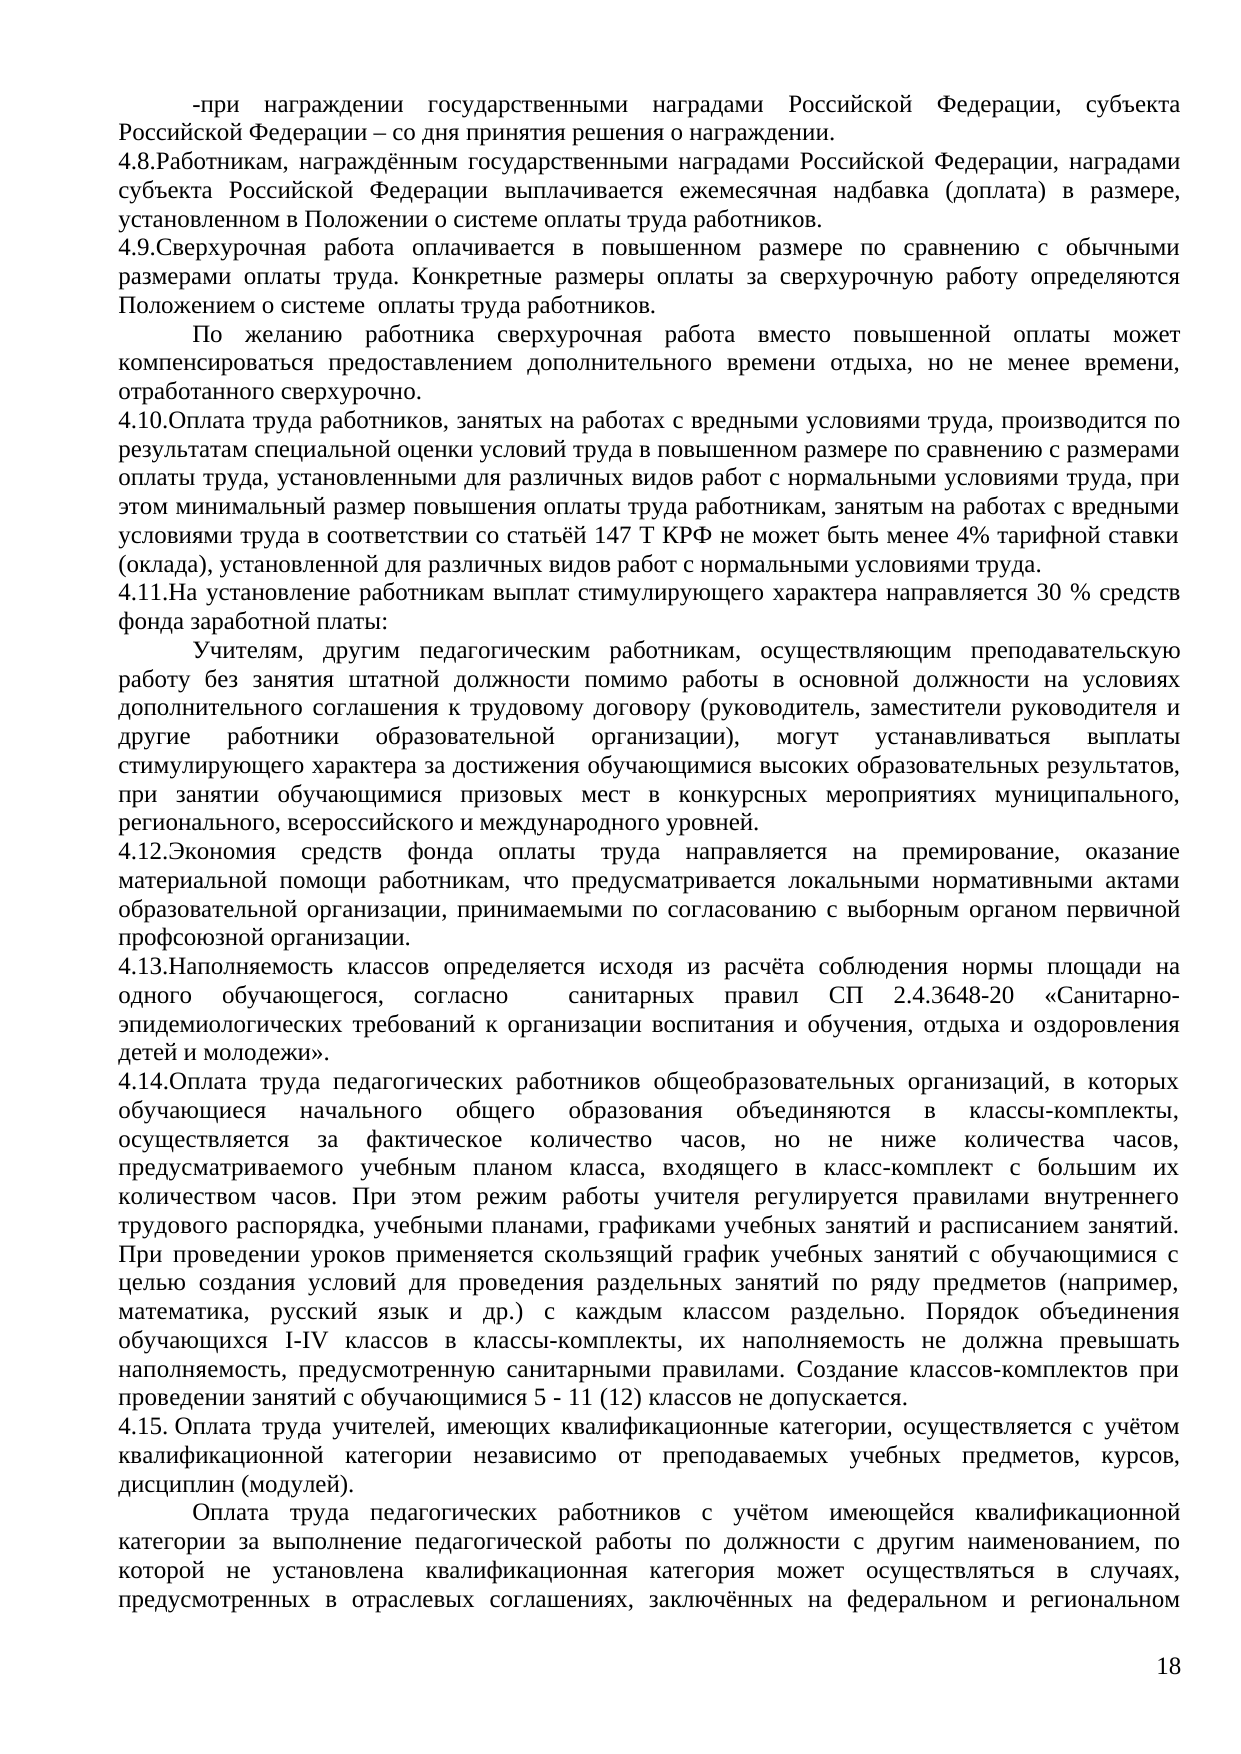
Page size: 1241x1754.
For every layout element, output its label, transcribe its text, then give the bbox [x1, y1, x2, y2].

text 4.9.Сверхурочная работа оплачивается в повышенном размере по сравнению с обычными размерами оплаты труда. Конкретные размеры оплаты за сверхурочную работу определяются Положением о системе оплаты труда работников. [118, 232, 1181, 319]
text Учителям, другим педагогическим работникам, осуществляющим преподавательскую работу без занятия штатной должности помимо работы в основной должности на условиях дополнительного соглашения к трудовому договору (руководитель, заместители руководителя и другие работники образовательной организации), могут устанавливаться выплаты стимулирующего характера за достижения обучающимися высоких образовательных результатов, при занятии обучающимися призовых мест в конкурсных мероприятиях муниципального, регионального, всероссийского и международного уровней. [118, 635, 1181, 836]
text По желанию работника сверхурочная работа вместо повышенной оплаты может компенсироваться предоставлением дополнительного времени отдыха, но не менее времени, отработанного сверхурочно. [118, 319, 1181, 405]
text 4.13.Наполняемость классов определяется исходя из расчёта соблюдения нормы площади на одного обучающегося, согласно санитарных правил СП 2.4.3648-20 «Санитарно-эпидемиологических требований к организации воспитания и обучения, отдыха и оздоровления детей и молодежи». [118, 951, 1181, 1066]
text -при награждении государственными наградами Российской Федерации, субъекта Российской Федерации – со дня принятия решения о награждении. [118, 89, 1181, 146]
text 4.14.Оплата труда педагогических работников общеобразовательных организаций, в которых обучающиеся начального общего образования объединяются в классы-комплекты, осуществляется за фактическое количество часов, но не ниже количества часов, предусматриваемого учебным планом класса, входящего в класс-комплект с большим их количеством часов. При этом режим работы учителя регулируется правилами внутреннего трудового распорядка, учебными планами, графиками учебных занятий и расписанием занятий. При проведении уроков применяется скользящий график учебных занятий с обучающимися с целью создания условий для проведения раздельных занятий по ряду предметов (например, математика, русский язык и др.) с каждым классом раздельно. Порядок объединения обучающихся I-IV классов в классы-комплекты, их наполняемость не должна превышать наполняемость, предусмотренную санитарными правилами. Создание классов-комплектов при проведении занятий с обучающимися 5 - 11 (12) классов не допускается. [118, 1066, 1181, 1411]
text 4.8.Работникам, награждённым государственными наградами Российской Федерации, наградами субъекта Российской Федерации выплачивается ежемесячная надбавка (доплата) в размере, установленном в Положении о системе оплаты труда работников. [118, 146, 1181, 232]
text 4.12.Экономия средств фонда оплаты труда направляется на премирование, оказание материальной помощи работникам, что предусматривается локальными нормативными актами образовательной организации, принимаемыми по согласованию с выборным органом первичной профсоюзной организации. [118, 836, 1181, 951]
text 4.15. Оплата труда учителей, имеющих квалификационные категории, осуществляется с учётом квалификационной категории независимо от преподаваемых учебных предметов, курсов, дисциплин (модулей). [118, 1411, 1181, 1497]
text 4.11.На установление работникам выплат стимулирующего характера направляется 30 % средств фонда заработной платы: [118, 577, 1181, 635]
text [118, 1497, 1181, 1612]
text 4.10.Оплата труда работников, занятых на работах с вредными условиями труда, производится по результатам специальной оценки условий труда в повышенном размере по сравнению с размерами оплаты труда, установленными для различных видов работ с нормальными условиями труда, при этом минимальный размер повышения оплаты труда работникам, занятым на работах с вредными условиями труда в соответствии со статьёй 147 Т КРФ не может быть менее 4% тарифной ставки (оклада), установленной для различных видов работ с нормальными условиями труда. [118, 405, 1181, 577]
